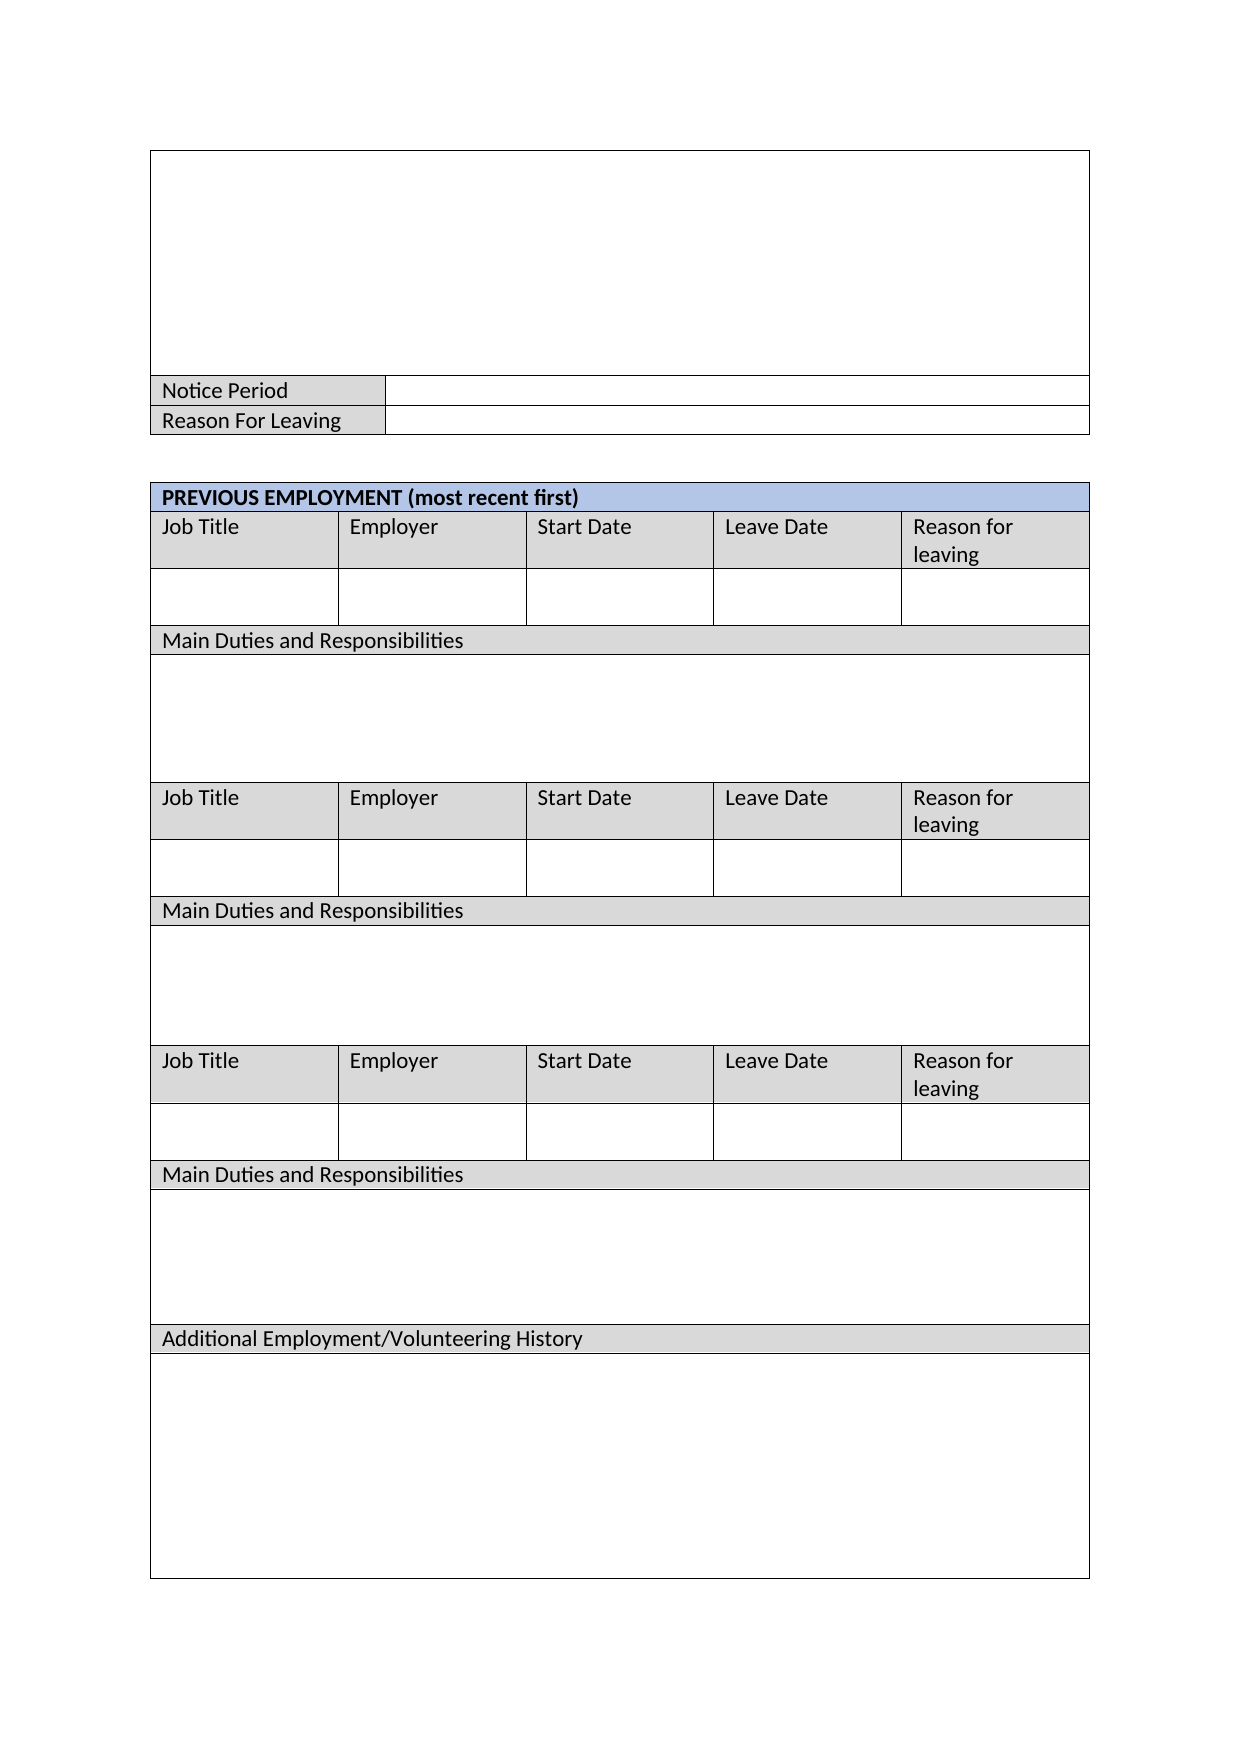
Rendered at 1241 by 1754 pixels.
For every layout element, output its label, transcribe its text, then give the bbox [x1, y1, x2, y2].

table_cell Start Date [527, 512, 713, 568]
table_cell Main Duties and Responsibilities [151, 1161, 1089, 1188]
table_cell Reason For Leaving [151, 406, 385, 434]
table_cell Start Date [527, 783, 713, 839]
table_cell [386, 376, 1089, 405]
table_cell [902, 569, 1089, 625]
table_cell [151, 655, 1089, 782]
table_cell [339, 1104, 526, 1159]
table_cell Employer [339, 1046, 526, 1102]
table_header PREVIOUS EMPLOYMENT (most recent first) [151, 483, 1089, 511]
table_cell Leave Date [714, 512, 901, 568]
table_cell [151, 151, 1089, 375]
table_cell [386, 406, 1089, 434]
table_cell Reason for leaving [902, 1046, 1089, 1102]
table_cell Job Title [151, 783, 338, 839]
table_cell Additional Employment/Volunteering History [151, 1325, 1089, 1352]
table_cell [902, 1104, 1089, 1159]
table_cell Employer [339, 512, 526, 568]
table_cell [151, 840, 338, 896]
table_cell [902, 840, 1089, 896]
table_cell Employer [339, 783, 526, 839]
table_cell [527, 1104, 713, 1159]
table_cell Start Date [527, 1046, 713, 1102]
table_cell [527, 840, 713, 896]
table_cell [151, 1190, 1089, 1323]
table_cell [151, 1354, 1089, 1578]
table_cell Job Title [151, 1046, 338, 1102]
table_cell Main Duties and Responsibilities [151, 897, 1089, 925]
table_cell [151, 926, 1089, 1045]
table_cell [714, 840, 901, 896]
table_cell [714, 1104, 901, 1159]
table_cell Notice Period [151, 376, 385, 405]
table_cell Main Duties and Responsibilities [151, 626, 1089, 654]
table_cell Reason for leaving [902, 512, 1089, 568]
table_cell Leave Date [714, 1046, 901, 1102]
table_cell [714, 569, 901, 625]
table_cell [339, 569, 526, 625]
table_cell [527, 569, 713, 625]
table_cell Reason for leaving [902, 783, 1089, 839]
table_cell Job Title [151, 512, 338, 568]
table_cell Leave Date [714, 783, 901, 839]
table_cell [151, 569, 338, 625]
table_cell [151, 1104, 338, 1159]
table_cell [339, 840, 526, 896]
